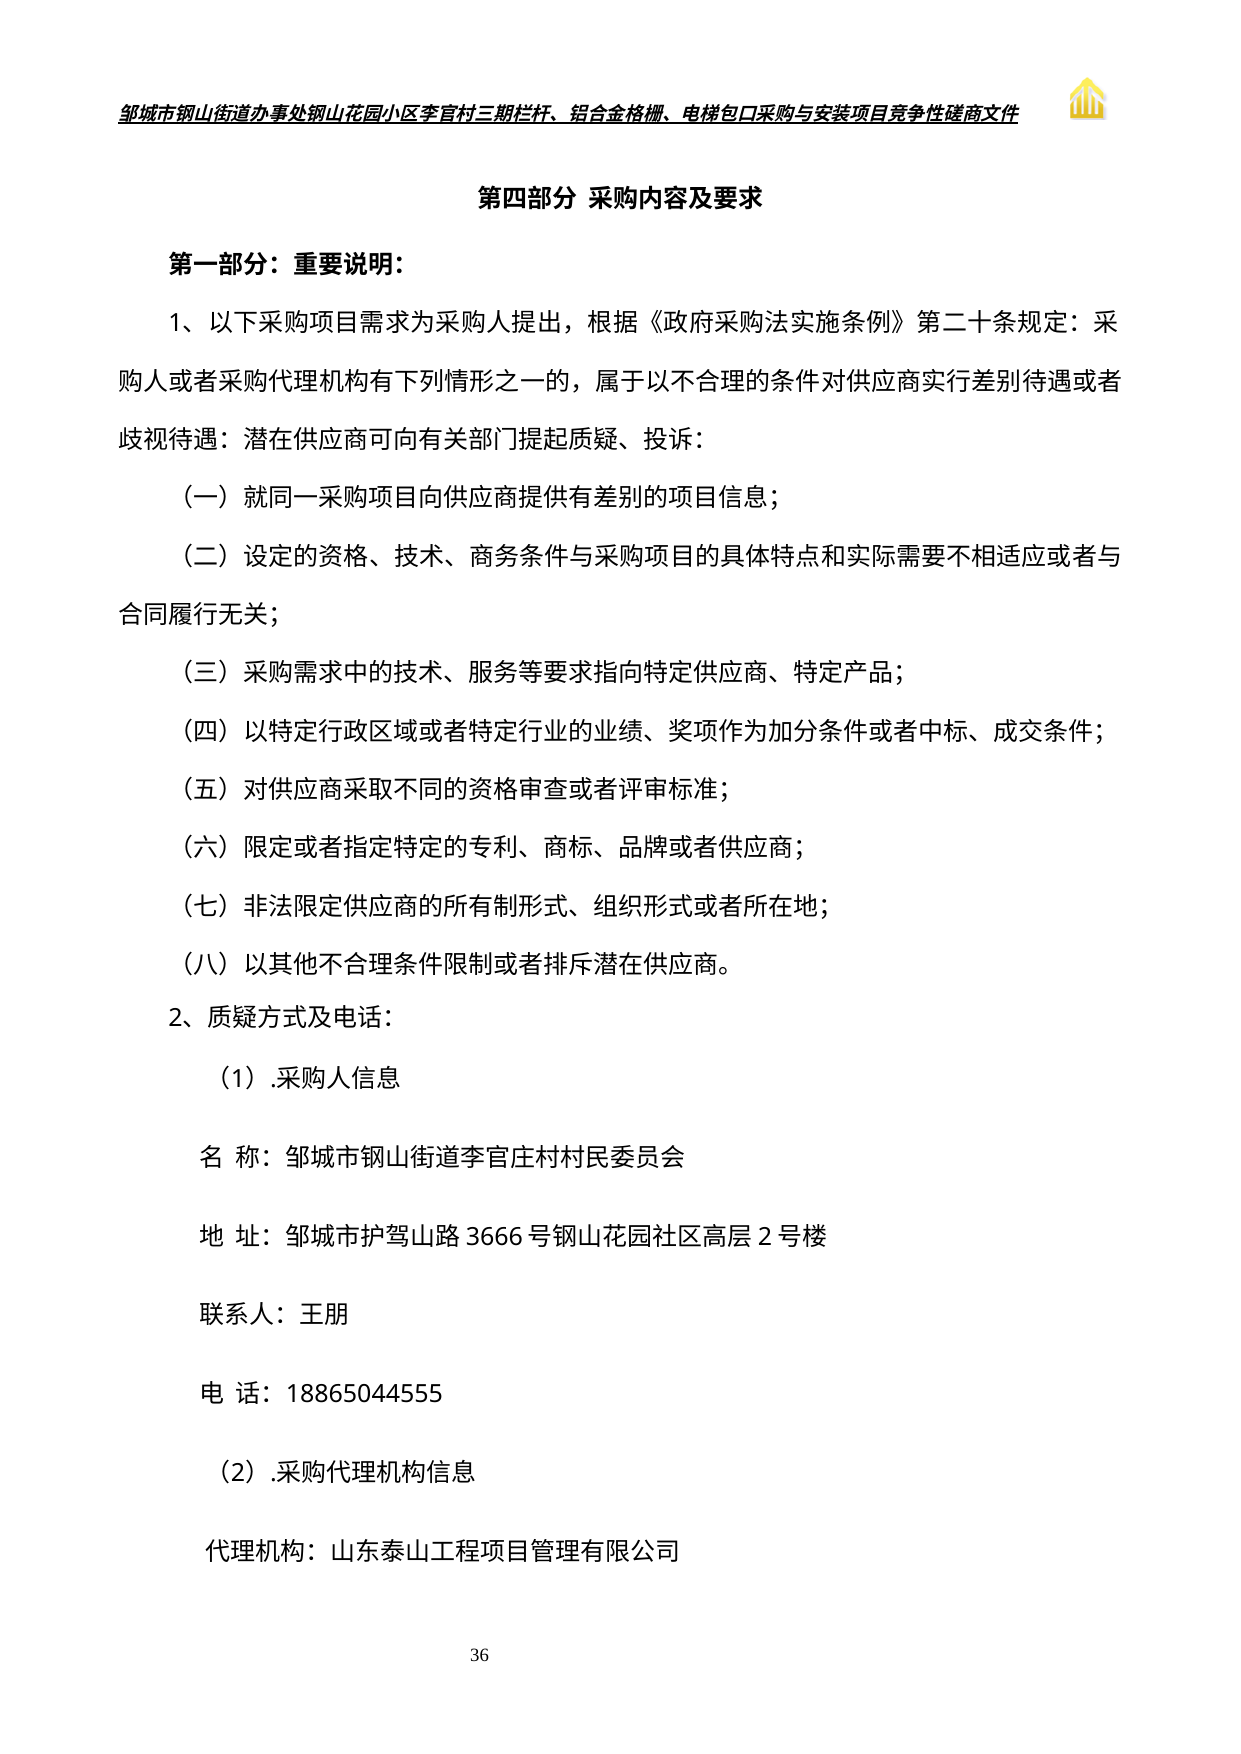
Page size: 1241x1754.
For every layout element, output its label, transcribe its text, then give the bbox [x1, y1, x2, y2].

text （三）采购需求中的技术、服务等要求指向特定供应商、特定产品； [118, 635, 1122, 693]
text （七）非法限定供应商的所有制形式、组织形式或者所在地； [118, 868, 1122, 927]
text （2）.采购代理机构信息 [118, 1441, 1122, 1501]
text 第一部分：重要说明： [118, 227, 1122, 285]
text 1、以下采购项目需求为采购人提出，根据《政府采购法实施条例》第二十条规定：采购人或者采购代理机构有下列情形之一的，属于以不合理的条件对供应商实行差别待遇或者歧视待遇：潜在供应商可向有关部门提起质疑、投诉： [118, 285, 1122, 460]
text 地 址：邹城市护驾山路3666号钢山花园社区高层2号楼 [199, 1204, 1122, 1264]
text 第四部分 采购内容及要求 [118, 166, 1122, 227]
text 电 话：18865044555 [199, 1362, 1122, 1422]
text （一）就同一采购项目向供应商提供有差别的项目信息； [118, 460, 1122, 518]
text （四）以特定行政区域或者特定行业的业绩、奖项作为加分条件或者中标、成交条件； [118, 693, 1122, 752]
text （六）限定或者指定特定的专利、商标、品牌或者供应商； [118, 810, 1122, 868]
picture [1060, 73, 1115, 122]
text （八）以其他不合理条件限制或者排斥潜在供应商。 [118, 927, 1122, 985]
text （二）设定的资格、技术、商务条件与采购项目的具体特点和实际需要不相适应或者与合同履行无关； [118, 518, 1122, 635]
text 2、质疑方式及电话： [118, 985, 1122, 1046]
text 联系人：王朋 [199, 1283, 1122, 1343]
text 代理机构：山东泰山工程项目管理有限公司 [118, 1519, 1122, 1580]
text （1）.采购人信息 [118, 1046, 1122, 1107]
text 名 称：邹城市钢山街道李官庄村村民委员会 [199, 1125, 1122, 1186]
text （五）对供应商采取不同的资格审查或者评审标准； [118, 752, 1122, 810]
